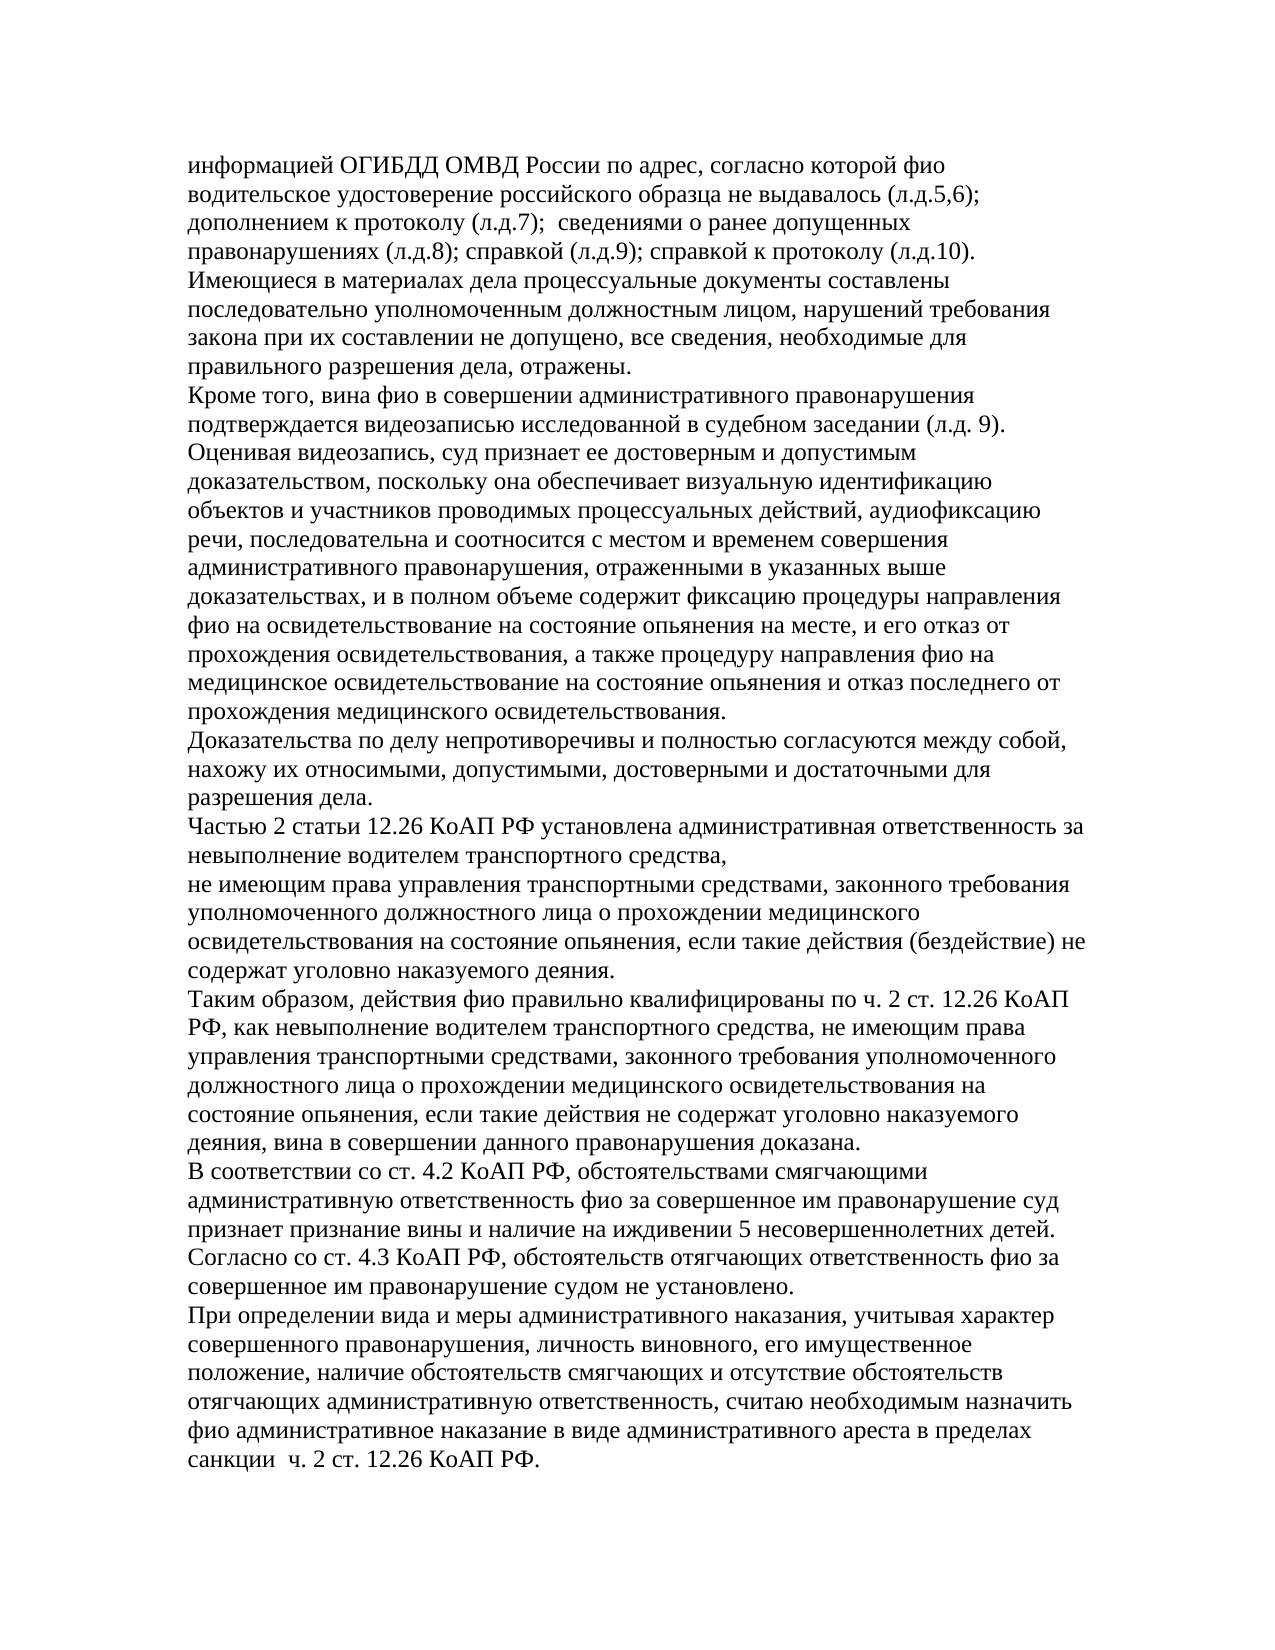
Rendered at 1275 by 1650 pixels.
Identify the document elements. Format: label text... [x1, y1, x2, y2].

text не имеющим права управления транспортными средствами, законного требования уполномоченного должностного лица о прохождении медицинского освидетельствования на состояние опьянения, если такие действия (бездействие) не содержат уголовно наказуемого деяния. [187, 869, 1087, 984]
text Таким образом, действия фио правильно квалифицированы по ч. 2 ст. 12.26 КоАП РФ, как невыполнение водителем транспортного средства, не имеющим права управления транспортными средствами, законного требования уполномоченного должностного лица о прохождении медицинского освидетельствования на состояние опьянения, если такие действия не содержат уголовно наказуемого деяния, вина в совершении данного правонарушения доказана. [187, 984, 1087, 1156]
text Согласно со ст. 4.3 КоАП РФ, обстоятельств отягчающих ответственность фио за совершенное им правонарушение судом не установлено. [187, 1242, 1087, 1300]
text При определении вида и меры административного наказания, учитывая характер совершенного правонарушения, личность виновного, его имущественное положение, наличие обстоятельств смягчающих и отсутствие обстоятельств отягчающих административную ответственность, считаю необходимым назначить фио административное наказание в виде административного ареста в пределах санкции ч. 2 ст. 12.26 КоАП РФ. [187, 1300, 1087, 1472]
text Доказательства по делу непротиворечивы и полностью согласуются между собой, нахожу их относимыми, допустимыми, достоверными и достаточными для разрешения дела. [187, 725, 1087, 811]
text Имеющиеся в материалах дела процессуальные документы составлены последовательно уполномоченным должностным лицом, нарушений требования закона при их составлении не допущено, все сведения, необходимые для правильного разрешения дела, отражены. [187, 265, 1087, 380]
text Частью 2 статьи 12.26 КоАП РФ установлена административная ответственность за невыполнение водителем транспортного средства, [187, 811, 1087, 869]
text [187, 150, 1087, 265]
text Кроме того, вина фио в совершении административного правонарушения подтверждается видеозаписью исследованной в судебном заседании (л.д. 9). [187, 380, 1087, 437]
text В соответствии со ст. 4.2 КоАП РФ, обстоятельствами смягчающими административную ответственность фио за совершенное им правонарушение суд признает признание вины и наличие на иждивении 5 несовершеннолетних детей. [187, 1156, 1087, 1242]
text Оценивая видеозапись, суд признает ее достоверным и допустимым доказательством, поскольку она обеспечивает визуальную идентификацию объектов и участников проводимых процессуальных действий, аудиофиксацию речи, последовательна и соотносится с местом и временем совершения административного правонарушения, отраженными в указанных выше доказательствах, и в полном объеме содержит фиксацию процедуры направления фио на освидетельствование на состояние опьянения на месте, и его отказ от прохождения освидетельствования, а также процедуру направления фио на медицинское освидетельствование на состояние опьянения и отказ последнего от прохождения медицинского освидетельствования. [187, 437, 1087, 725]
